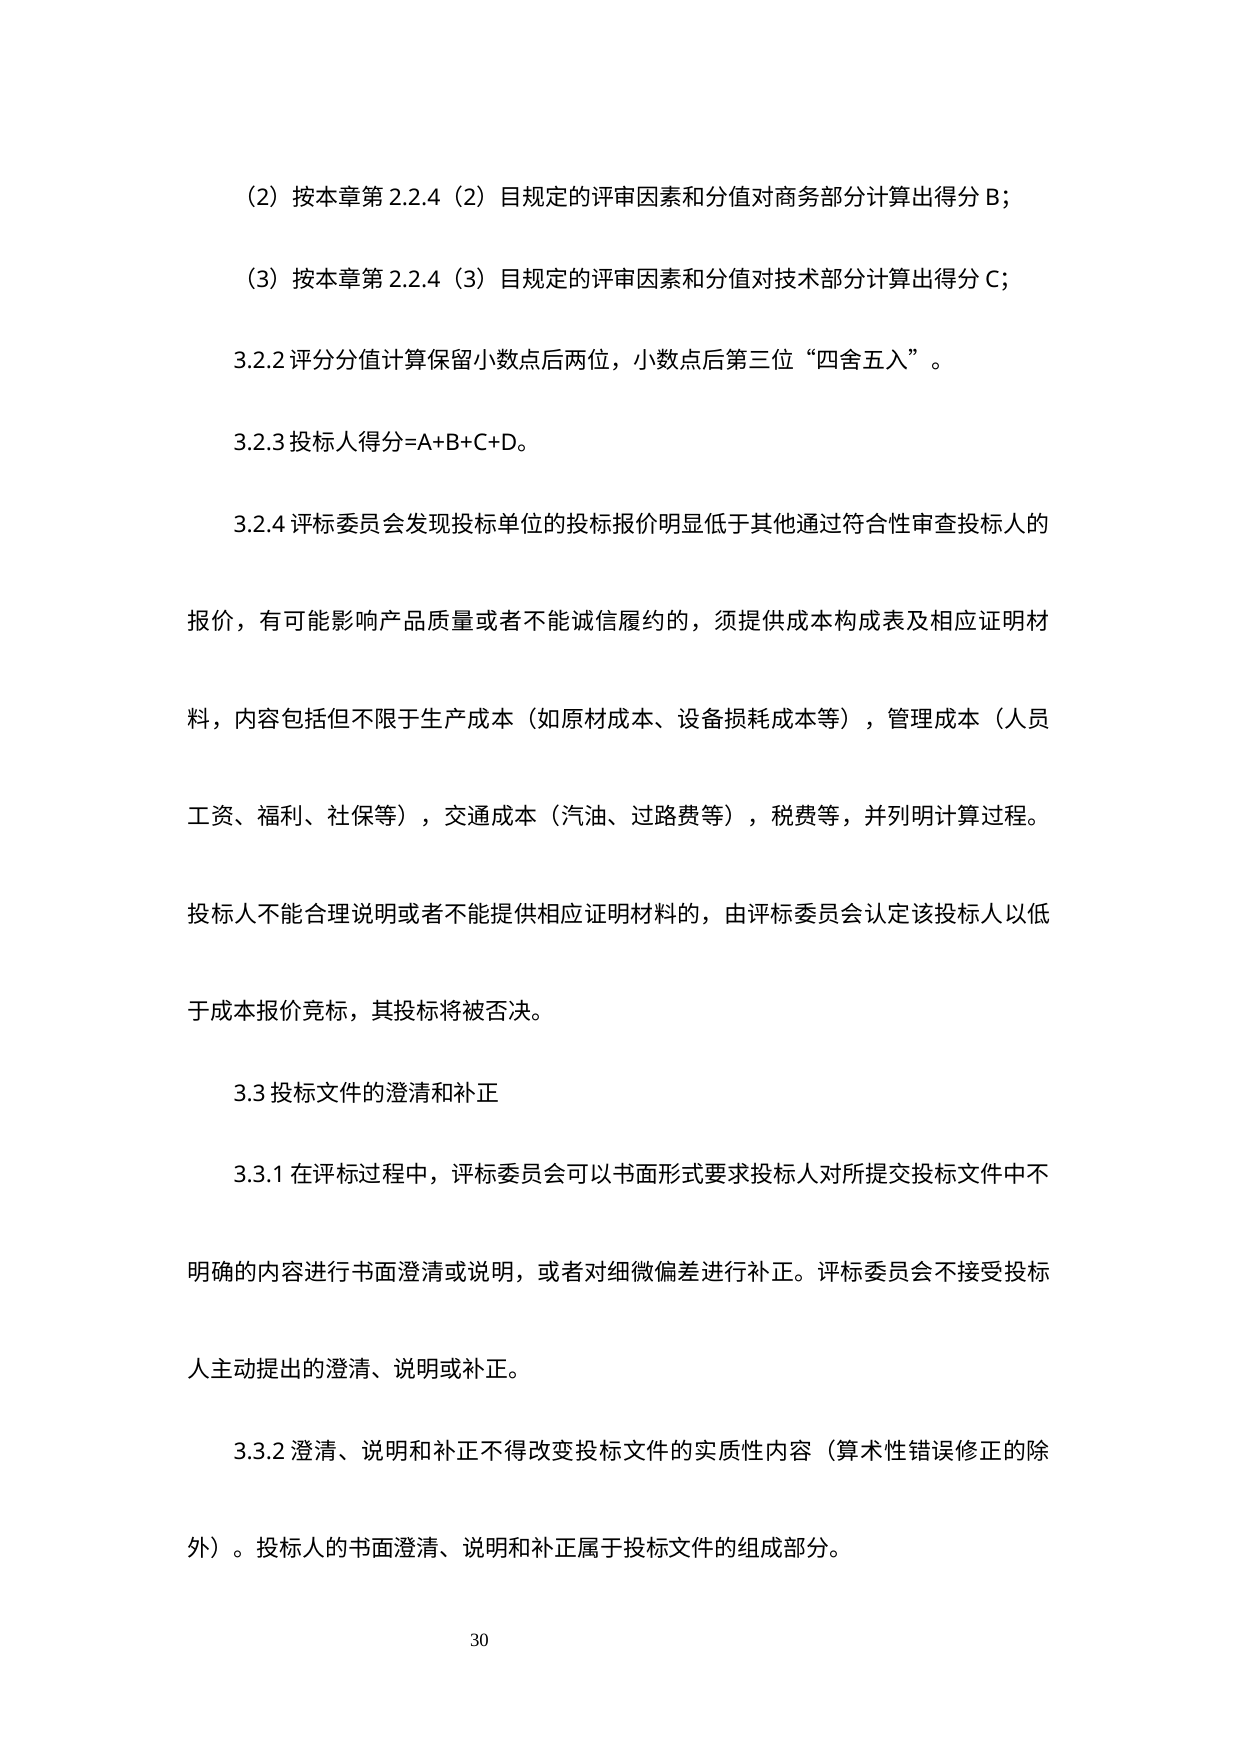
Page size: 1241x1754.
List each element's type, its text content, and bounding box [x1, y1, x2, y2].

text 3.3.2澄清、说明和补正不得改变投标文件的实质性内容（算术性错误修正的除外）。投标人的书面澄清、说明和补正属于投标文件的组成部分。 [187, 1417, 1052, 1579]
text （3）按本章第2.2.4（3）目规定的评审因素和分值对技术部分计算出得分C； [187, 245, 1052, 310]
text 3.3.1在评标过程中，评标委员会可以书面形式要求投标人对所提交投标文件中不明确的内容进行书面澄清或说明，或者对细微偏差进行补正。评标委员会不接受投标人主动提出的澄清、说明或补正。 [187, 1140, 1052, 1400]
text （2）按本章第2.2.4（2）目规定的评审因素和分值对商务部分计算出得分B； [187, 163, 1052, 228]
text 3.2.3投标人得分=A+B+C+D。 [187, 408, 1052, 473]
text 3.2.2评分分值计算保留小数点后两位，小数点后第三位“四舍五入”。 [187, 326, 1052, 391]
text 3.3投标文件的澄清和补正 [187, 1059, 1052, 1124]
text 3.2.4评标委员会发现投标单位的投标报价明显低于其他通过符合性审查投标人的报价，有可能影响产品质量或者不能诚信履约的，须提供成本构成表及相应证明材料，内容包括但不限于生产成本（如原材成本、设备损耗成本等），管理成本（人员工资、福利、社保等），交通成本（汽油、过路费等），税费等，并列明计算过程。投标人不能合理说明或者不能提供相应证明材料的，由评标委员会认定该投标人以低于成本报价竞标，其投标将被否决。 [187, 490, 1052, 1042]
